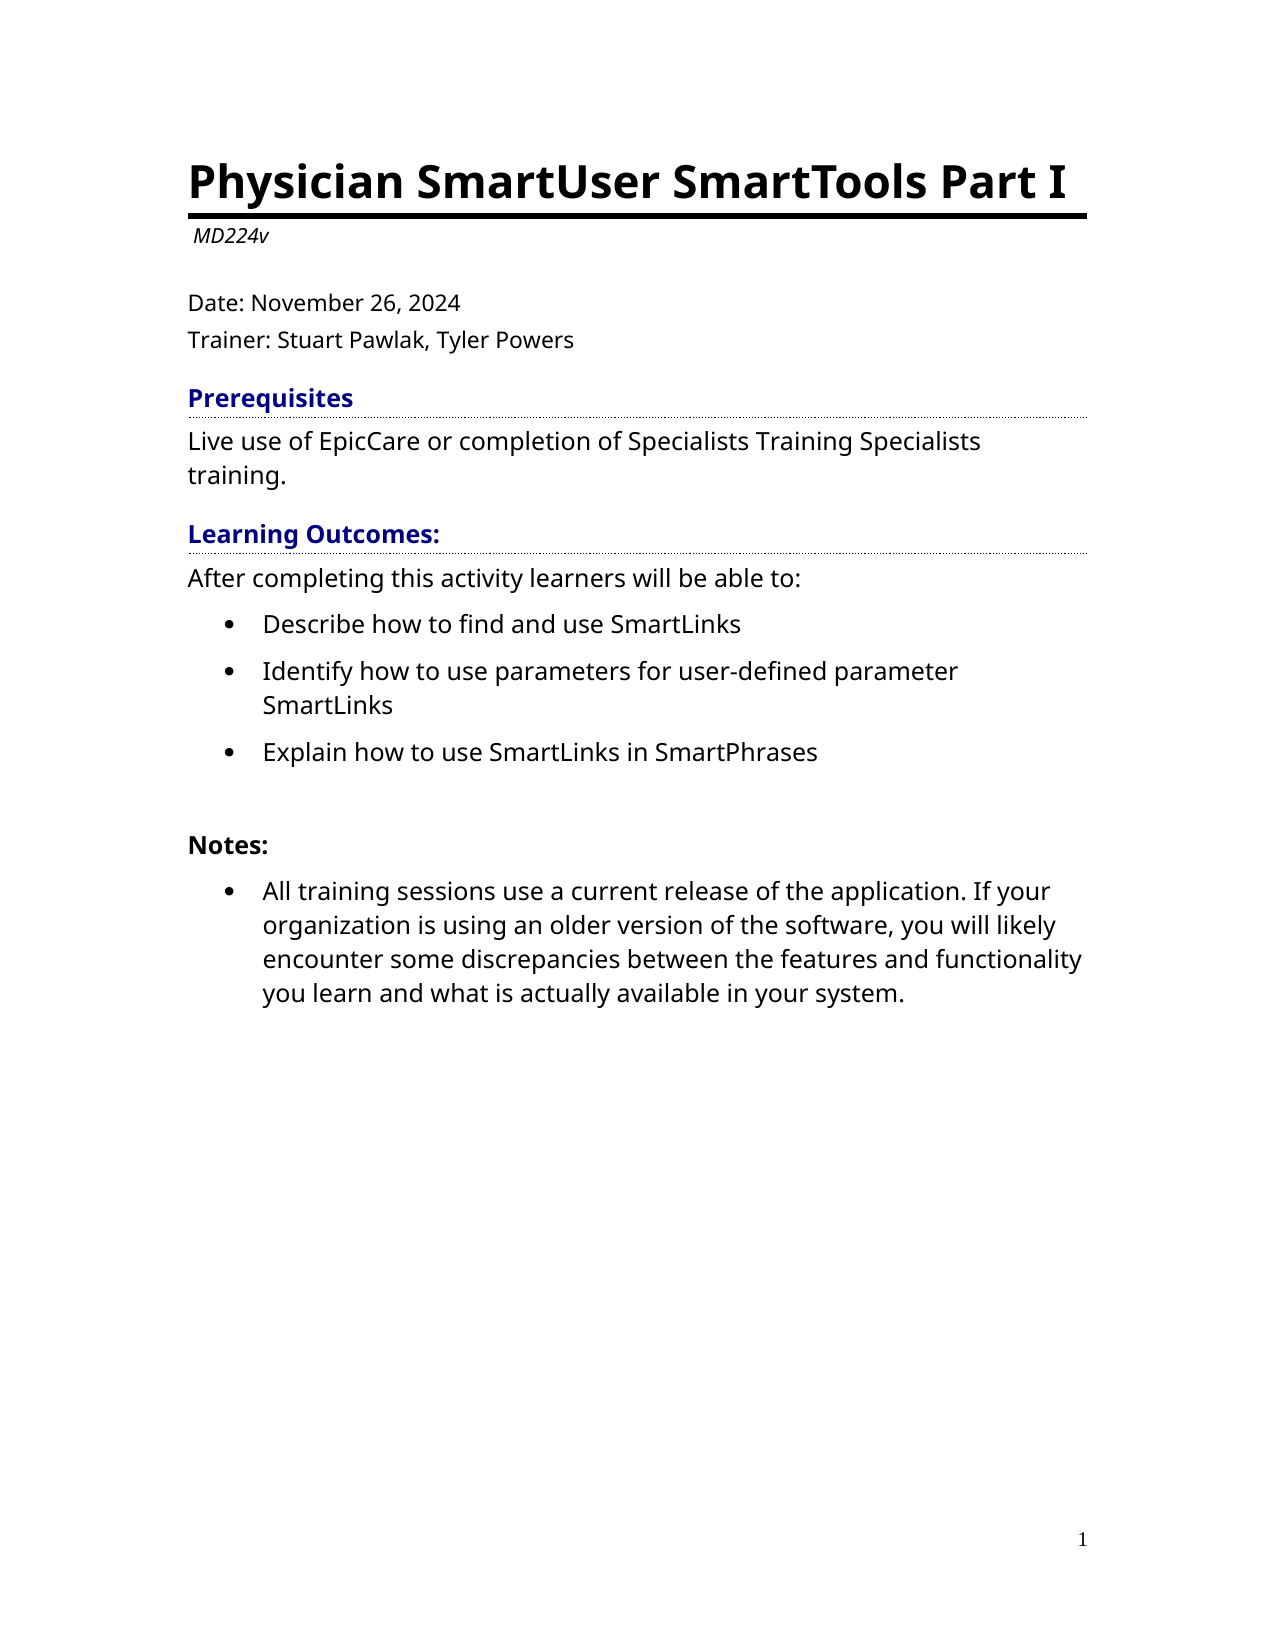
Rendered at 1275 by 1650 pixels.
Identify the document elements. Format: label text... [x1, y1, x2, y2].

subtitle Date: November 26, 2024 [187, 287, 1087, 318]
text Live use of EpicCare or completion of Specialists Training Specialists training. [187, 424, 1087, 492]
list Explain how to use SmartLinks in SmartPhrases [225, 734, 1087, 768]
subtitle Trainer: Stuart Pawlak, Tyler Powers [187, 324, 1087, 355]
subtitle Prerequisites [187, 380, 1087, 418]
subtitle Learning Outcomes: [187, 517, 1087, 554]
list Identify how to use parameters for user-defined parameter SmartLinks [225, 653, 1087, 722]
subtitle Physician SmartUser SmartTools Part I [187, 150, 1275, 212]
text MD224v [187, 214, 1087, 249]
text After completing this activity learners will be able to: [187, 560, 1087, 594]
list All training sessions use a current release of the application. If your organization is using an older version of the software, you will likely encounter some discrepancies between the features and functionality you learn and what is actually available in your system. [225, 874, 1087, 1010]
list Describe how to find and use SmartLinks [225, 607, 1087, 641]
text Notes: [187, 827, 1087, 861]
